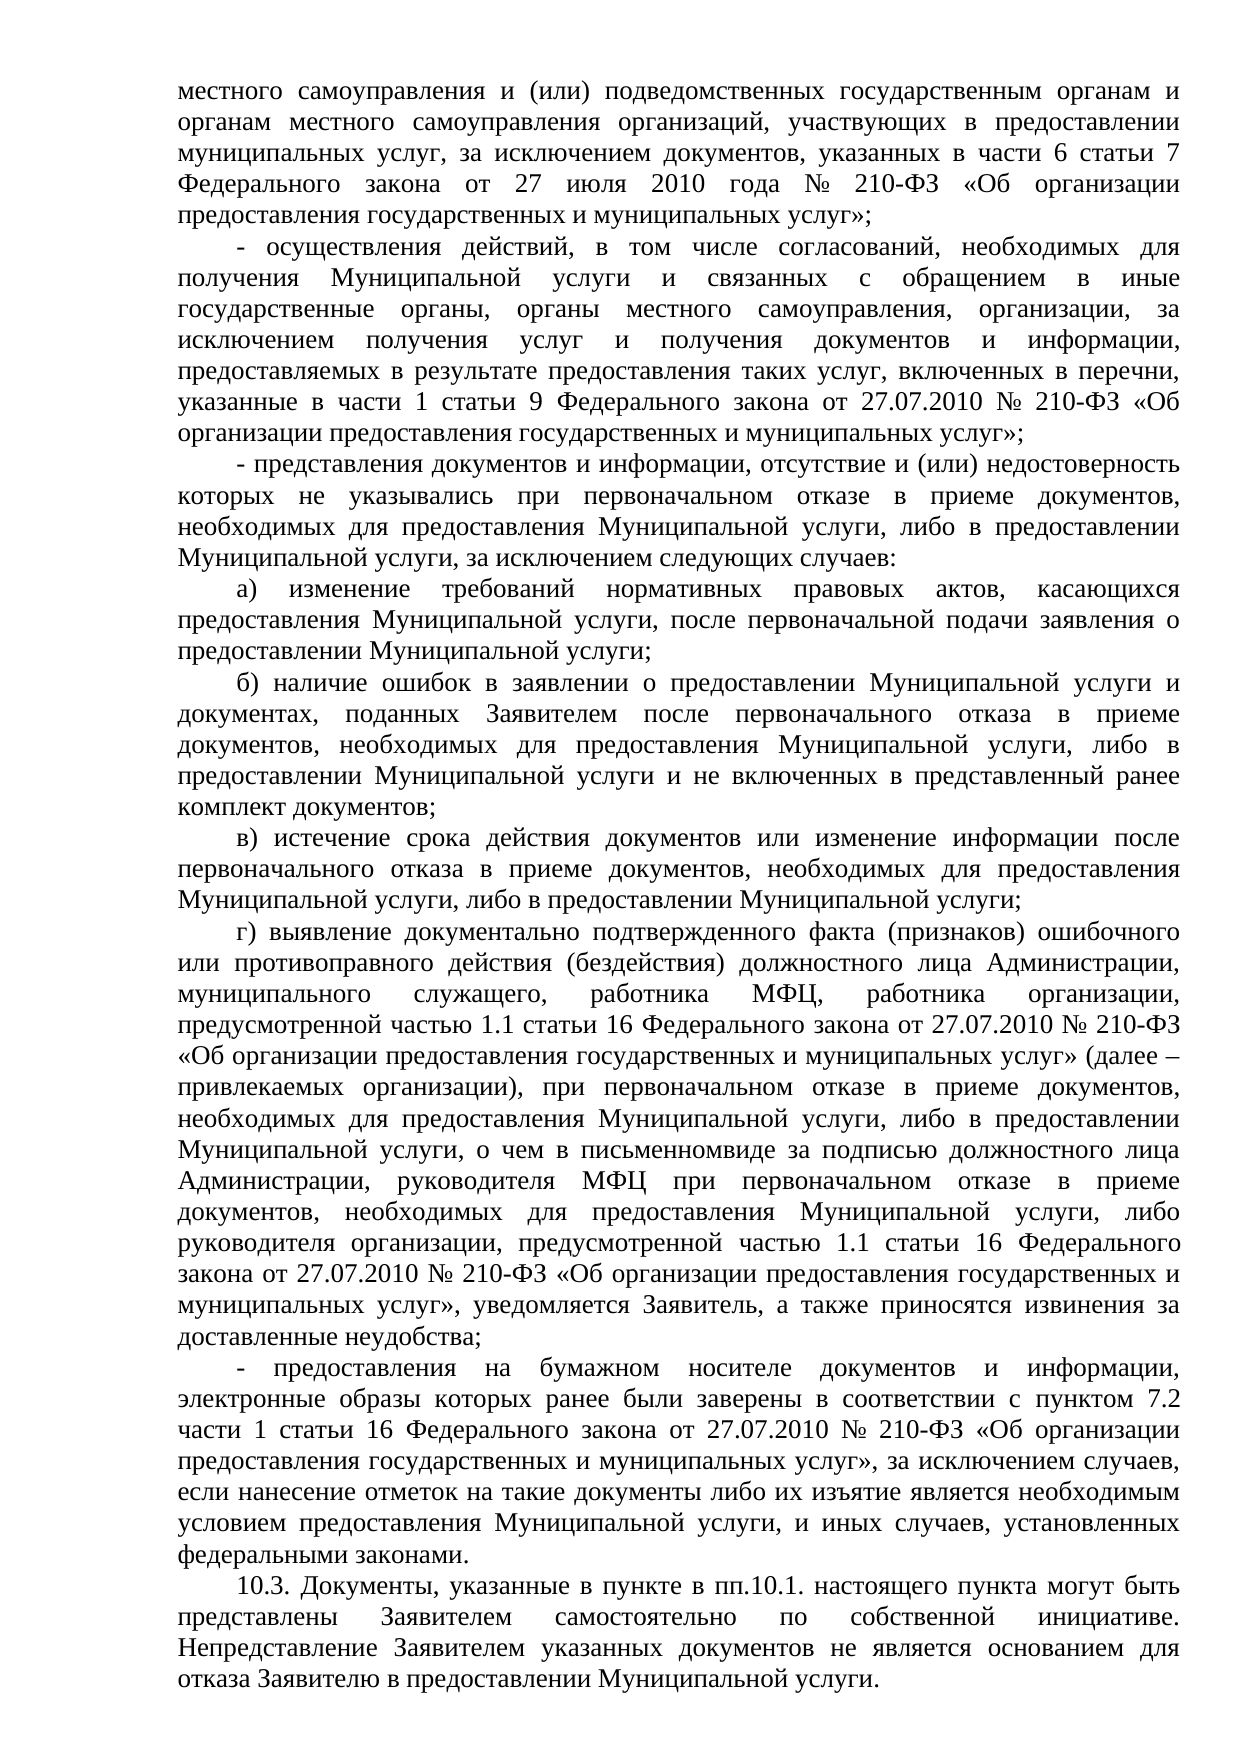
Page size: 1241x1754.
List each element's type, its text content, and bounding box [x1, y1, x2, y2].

text - представления документов и информации, отсутствие и (или) недостоверность которых не указывались при первоначальном отказе в приеме документов, необходимых для предоставления Муниципальной услуги, либо в предоставлении Муниципальной услуги, за исключением следующих случаев: [177, 448, 1181, 572]
text в) истечение срока действия документов или изменение информации после первоначального отказа в приеме документов, необходимых для предоставления Муниципальной услуги, либо в предоставлении Муниципальной услуги; [177, 821, 1181, 915]
text г) выявление документально подтвержденного факта (признаков) ошибочного или противоправного действия (бездействия) должностного лица Администрации, муниципального служащего, работника МФЦ, работника организации, предусмотренной частью 1.1 статьи 16 Федерального закона от 27.07.2010 № 210-ФЗ «Об организации предоставления государственных и муниципальных услуг» (далее – привлекаемых организации), при первоначальном отказе в приеме документов, необходимых для предоставления Муниципальной услуги, либо в предоставлении Муниципальной услуги, о чем в письменномвиде за подписью должностного лица Администрации, руководителя МФЦ при первоначальном отказе в приеме документов, необходимых для предоставления Муниципальной услуги, либо руководителя организации, предусмотренной частью 1.1 статьи 16 Федерального закона от 27.07.2010 № 210-ФЗ «Об организации предоставления государственных и муниципальных услуг», уведомляется Заявитель, а также приносятся извинения за доставленные неудобства; [177, 915, 1181, 1351]
text б) наличие ошибок в заявлении о предоставлении Муниципальной услуги и документах, поданных Заявителем после первоначального отказа в приеме документов, необходимых для предоставления Муниципальной услуги, либо в предоставлении Муниципальной услуги и не включенных в представленный ранее комплект документов; [177, 666, 1181, 821]
text - осуществления действий, в том числе согласований, необходимых для получения Муниципальной услуги и связанных с обращением в иные государственные органы, органы местного самоуправления, организации, за исключением получения услуг и получения документов и информации, предоставляемых в результате предоставления таких услуг, включенных в перечни, указанные в части 1 статьи 9 Федерального закона от 27.07.2010 № 210-ФЗ «Об организации предоставления государственных и муниципальных услуг»; [177, 229, 1181, 448]
text 10.3. Документы, указанные в пункте в пп.10.1. настоящего пункта могут быть представлены Заявителем самостоятельно по собственной инициативе. Непредставление Заявителем указанных документов не является основанием для отказа Заявителю в предоставлении Муниципальной услуги. [177, 1569, 1181, 1693]
text а) изменение требований нормативных правовых актов, касающихся предоставления Муниципальной услуги, после первоначальной подачи заявления о предоставлении Муниципальной услуги; [177, 572, 1181, 666]
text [177, 74, 1181, 229]
text - предоставления на бумажном носителе документов и информации, электронные образы которых ранее были заверены в соответствии с пунктом 7.2 части 1 статьи 16 Федерального закона от 27.07.2010 № 210-ФЗ «Об организации предоставления государственных и муниципальных услуг», за исключением случаев, если нанесение отметок на такие документы либо их изъятие является необходимым условием предоставления Муниципальной услуги, и иных случаев, установленных федеральными законами. [177, 1351, 1181, 1569]
